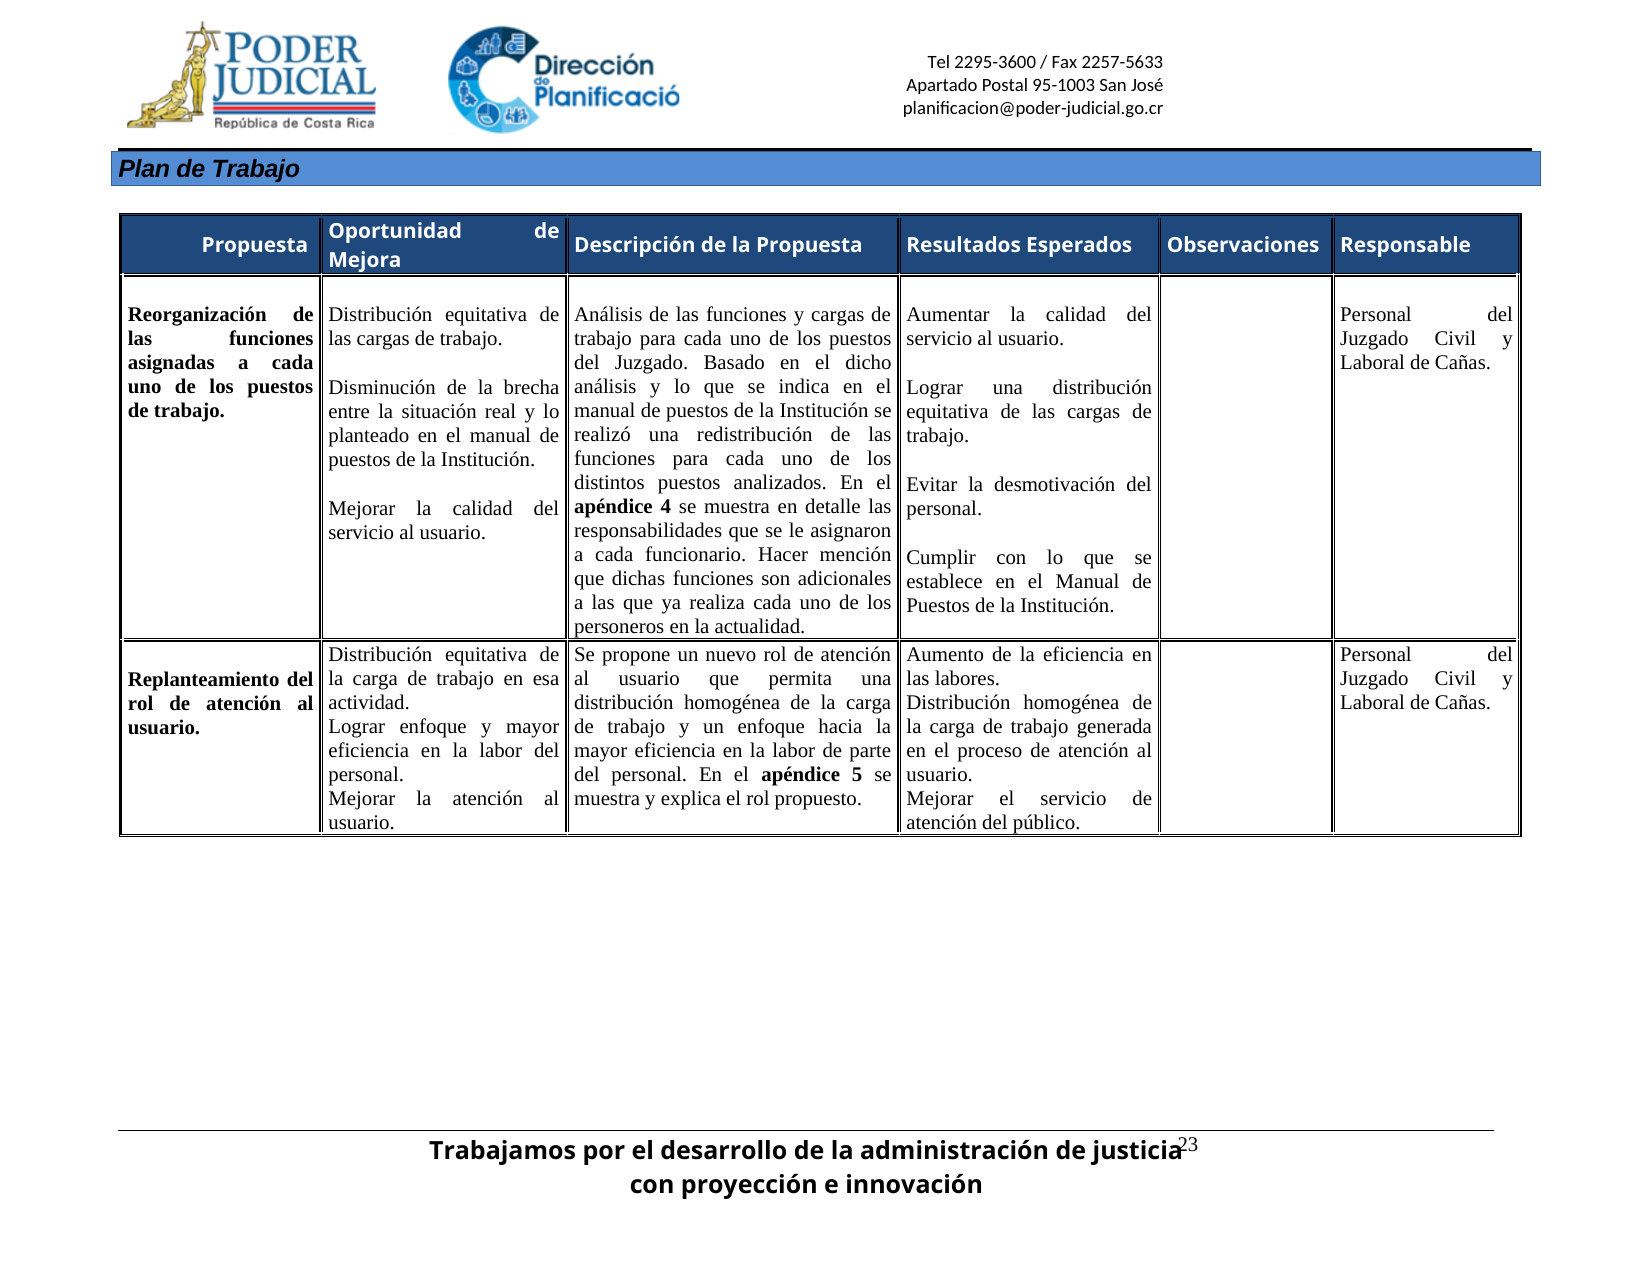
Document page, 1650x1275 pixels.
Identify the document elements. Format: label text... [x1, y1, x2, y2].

table_cell [1159, 638, 1333, 834]
picture [126, 18, 377, 129]
table_cell Distribución equitativa de la carga de trabajo en esa actividad. Lograr enfoque y mayor eficiencia en la labor del personal. Mejorar la atención al usuario. [321, 641, 567, 834]
table_header Oportunidad de Mejora [321, 216, 567, 273]
table_cell Personal del Juzgado Civil y Laboral de Cañas. [1333, 638, 1518, 834]
table_header Descripción de la Propuesta [567, 216, 899, 273]
table_cell Personal del Juzgado Civil y Laboral de Cañas. [1335, 273, 1518, 638]
table_cell Análisis de las funciones y cargas de trabajo para cada uno de los puestos del Juzgado. Basado en el dicho análisis y lo que se indica en el manual de puestos de la Institución se realizó una redistribución de las funciones para cada uno de los distintos puestos analizados. En el apéndice 4 se muestra en detalle las responsabilidades que se le asignaron a cada funcionario. Hacer mención que dichas funciones son adicionales a las que ya realiza cada uno de los personeros en la actualidad. [569, 277, 897, 638]
table_cell Replanteamiento del rol de atención al usuario. [122, 638, 321, 834]
table_header Responsable [1333, 216, 1518, 273]
table_cell Aumentar la calidad del servicio al usuario. Lograr una distribución equitativa de las cargas de trabajo. Evitar la desmotivación del personal. Cumplir con lo que se establece en el Manual de Puestos de la Institución. [901, 277, 1158, 638]
picture [443, 18, 699, 135]
subtitle Plan de Trabajo [112, 152, 1540, 185]
table_header Observaciones [1159, 214, 1333, 273]
table_header Resultados Esperados [899, 216, 1159, 273]
table_cell Aumento de la eficiencia en las labores. Distribución homogénea de la carga de trabajo generada en el proceso de atención al usuario. Mejorar el servicio de atención del público. [899, 641, 1159, 834]
table_cell [1161, 277, 1331, 638]
table_cell Reorganización de las funciones asignadas a cada uno de los puestos de trabajo. [122, 273, 320, 638]
table_header Propuesta [122, 216, 321, 273]
table_cell Distribución equitativa de las cargas de trabajo. Disminución de la brecha entre la situación real y lo planteado en el manual de puestos de la Institución. Mejorar la calidad del servicio al usuario. [323, 277, 565, 638]
table_cell Se propone un nuevo rol de atención al usuario que permita una distribución homogénea de la carga de trabajo y un enfoque hacia la mayor eficiencia en la labor de parte del personal. En el apéndice 5 se muestra y explica el rol propuesto. [567, 641, 899, 834]
